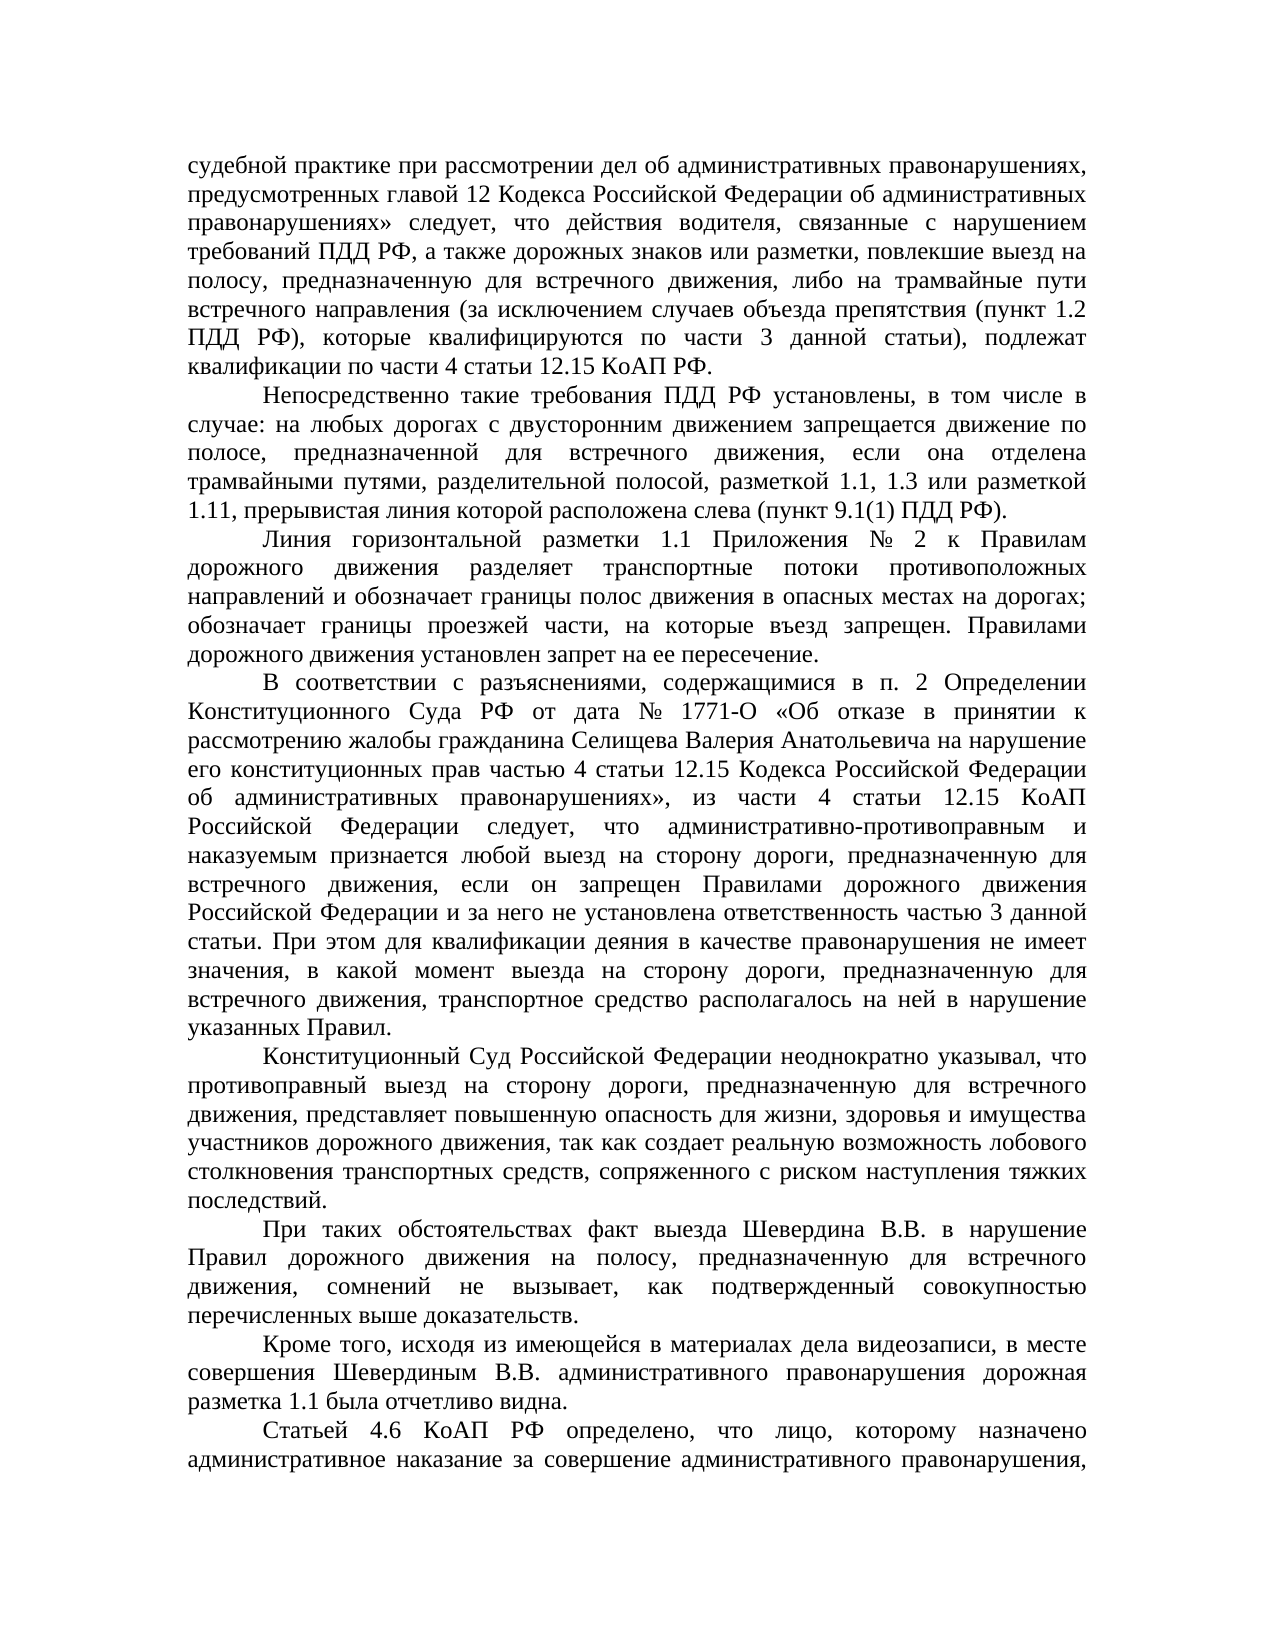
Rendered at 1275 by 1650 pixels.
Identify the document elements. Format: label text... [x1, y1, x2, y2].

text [187, 150, 1087, 380]
text При таких обстоятельствах факт выезда Шевердина В.В. в нарушение Правил дорожного движения на полосу, предназначенную для встречного движения, сомнений не вызывает, как подтвержденный совокупностью перечисленных выше доказательств. [187, 1214, 1087, 1329]
text Непосредственно такие требования ПДД РФ установлены, в том числе в случае: на любых дорогах с двусторонним движением запрещается движение по полосе, предназначенной для встречного движения, если она отделена трамвайными путями, разделительной полосой, разметкой 1.1, 1.3 или разметкой 1.11, прерывистая линия которой расположена слева (пункт 9.1(1) ПДД РФ). [187, 380, 1087, 524]
text Конституционный Суд Российской Федерации неоднократно указывал, что противоправный выезд на сторону дороги, предназначенную для встречного движения, представляет повышенную опасность для жизни, здоровья и имущества участников дорожного движения, так как создает реальную возможность лобового столкновения транспортных средств, сопряженного с риском наступления тяжких последствий. [187, 1041, 1087, 1214]
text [187, 1415, 1087, 1472]
text Линия горизонтальной разметки 1.1 Приложения № 2 к Правилам дорожного движения разделяет транспортные потоки противоположных направлений и обозначает границы полос движения в опасных местах на дорогах; обозначает границы проезжей части, на которые въезд запрещен. Правилами дорожного движения установлен запрет на ее пересечение. [187, 524, 1087, 667]
text Кроме того, исходя из имеющейся в материалах дела видеозаписи, в месте совершения Шевердиным В.В. административного правонарушения дорожная разметка 1.1 была отчетливо видна. [187, 1329, 1087, 1415]
text В соответствии с разъяснениями, содержащимися в п. 2 Определении Конституционного Суда РФ от дата № 1771-О «Об отказе в принятии к рассмотрению жалобы гражданина Селищева Валерия Анатольевича на нарушение его конституционных прав частью 4 статьи 12.15 Кодекса Российской Федерации об административных правонарушениях», из части 4 статьи 12.15 КоАП Российской Федерации следует, что административно-противоправным и наказуемым признается любой выезд на сторону дороги, предназначенную для встречного движения, если он запрещен Правилами дорожного движения Российской Федерации и за него не установлена ответственность частью 3 данной статьи. При этом для квалификации деяния в качестве правонарушения не имеет значения, в какой момент выезда на сторону дороги, предназначенную для встречного движения, транспортное средство располагалось на ней в нарушение указанных Правил. [187, 667, 1087, 1041]
